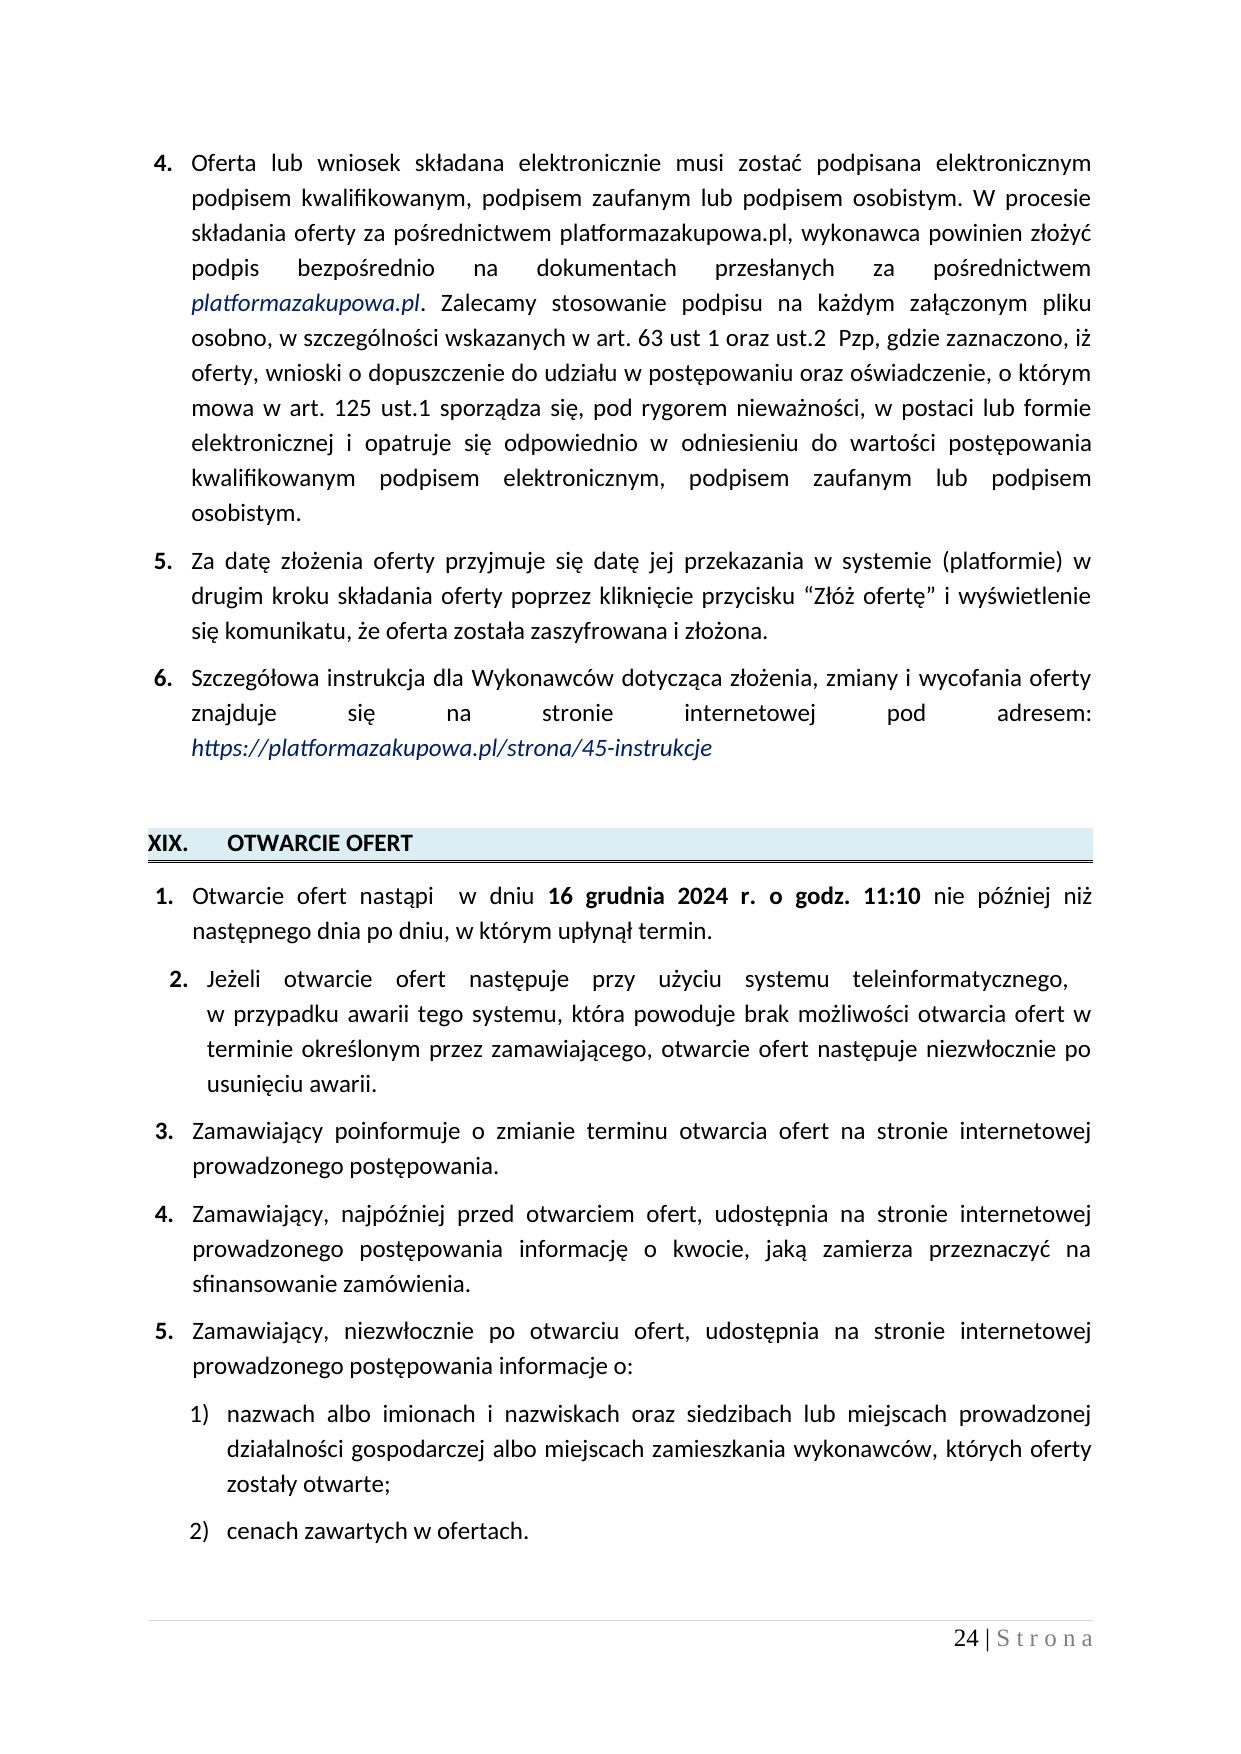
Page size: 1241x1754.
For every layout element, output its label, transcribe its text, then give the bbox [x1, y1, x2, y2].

list Zamawiający poinformuje o zmianie terminu otwarcia ofert na stronie internetowej prowadzonego postępowania. [154, 1115, 1093, 1181]
list cenach zawartych w ofertach. [189, 1515, 1093, 1546]
list Jeżeli otwarcie ofert następuje przy użyciu systemu teleinformatycznego, w przypadku awarii tego systemu, która powoduje brak możliwości otwarcia ofert w terminie określonym przez zamawiającego, otwarcie ofert następuje niezwłocznie po usunięciu awarii. [169, 963, 1093, 1098]
list Otwarcie ofert nastąpi w dniu 16 grudnia 2024 r. o godz. 11:10 nie później niż następnego dnia po dniu, w którym upłynął termin. [154, 880, 1093, 946]
text XIX. OTWARCIE OFERT [148, 828, 1093, 860]
list Oferta lub wniosek składana elektronicznie musi zostać podpisana elektronicznym podpisem kwalifikowanym, podpisem zaufanym lub podpisem osobistym. W procesie składania oferty za pośrednictwem platformazakupowa.pl, wykonawca powinien złożyć podpis bezpośrednio na dokumentach przesłanych za pośrednictwem platformazakupowa.pl. Zalecamy stosowanie podpisu na każdym załączonym pliku osobno, w szczególności wskazanych w art. 63 ust 1 oraz ust.2 Pzp, gdzie zaznaczono, iż oferty, wnioski o dopuszczenie do udziału w postępowaniu oraz oświadczenie, o którym mowa w art. 125 ust.1 sporządza się, pod rygorem nieważności, w postaci lub formie elektronicznej i opatruje się odpowiednio w odniesieniu do wartości postępowania kwalifikowanym podpisem elektronicznym, podpisem zaufanym lub podpisem osobistym. [153, 148, 1093, 528]
list Zamawiający, najpóźniej przed otwarciem ofert, udostępnia na stronie internetowej prowadzonego postępowania informację o kwocie, jaką zamierza przeznaczyć na sfinansowanie zamówienia. [154, 1198, 1093, 1298]
list Zamawiający, niezwłocznie po otwarciu ofert, udostępnia na stronie internetowej prowadzonego postępowania informacje o: [154, 1315, 1093, 1381]
list nazwach albo imionach i nazwiskach oraz siedzibach lub miejscach prowadzonej działalności gospodarczej albo miejscach zamieszkania wykonawców, których oferty zostały otwarte; [189, 1398, 1093, 1498]
list Za datę złożenia oferty przyjmuje się datę jej przekazania w systemie (platformie) w drugim kroku składania oferty poprzez kliknięcie przycisku “Złóż ofertę” i wyświetlenie się komunikatu, że oferta została zaszyfrowana i złożona. [153, 545, 1093, 646]
list Szczegółowa instrukcja dla Wykonawców dotycząca złożenia, zmiany i wycofania oferty znajduje się na stronie internetowej pod adresem: https://platformazakupowa.pl/strona/45-instrukcje [153, 663, 1093, 763]
